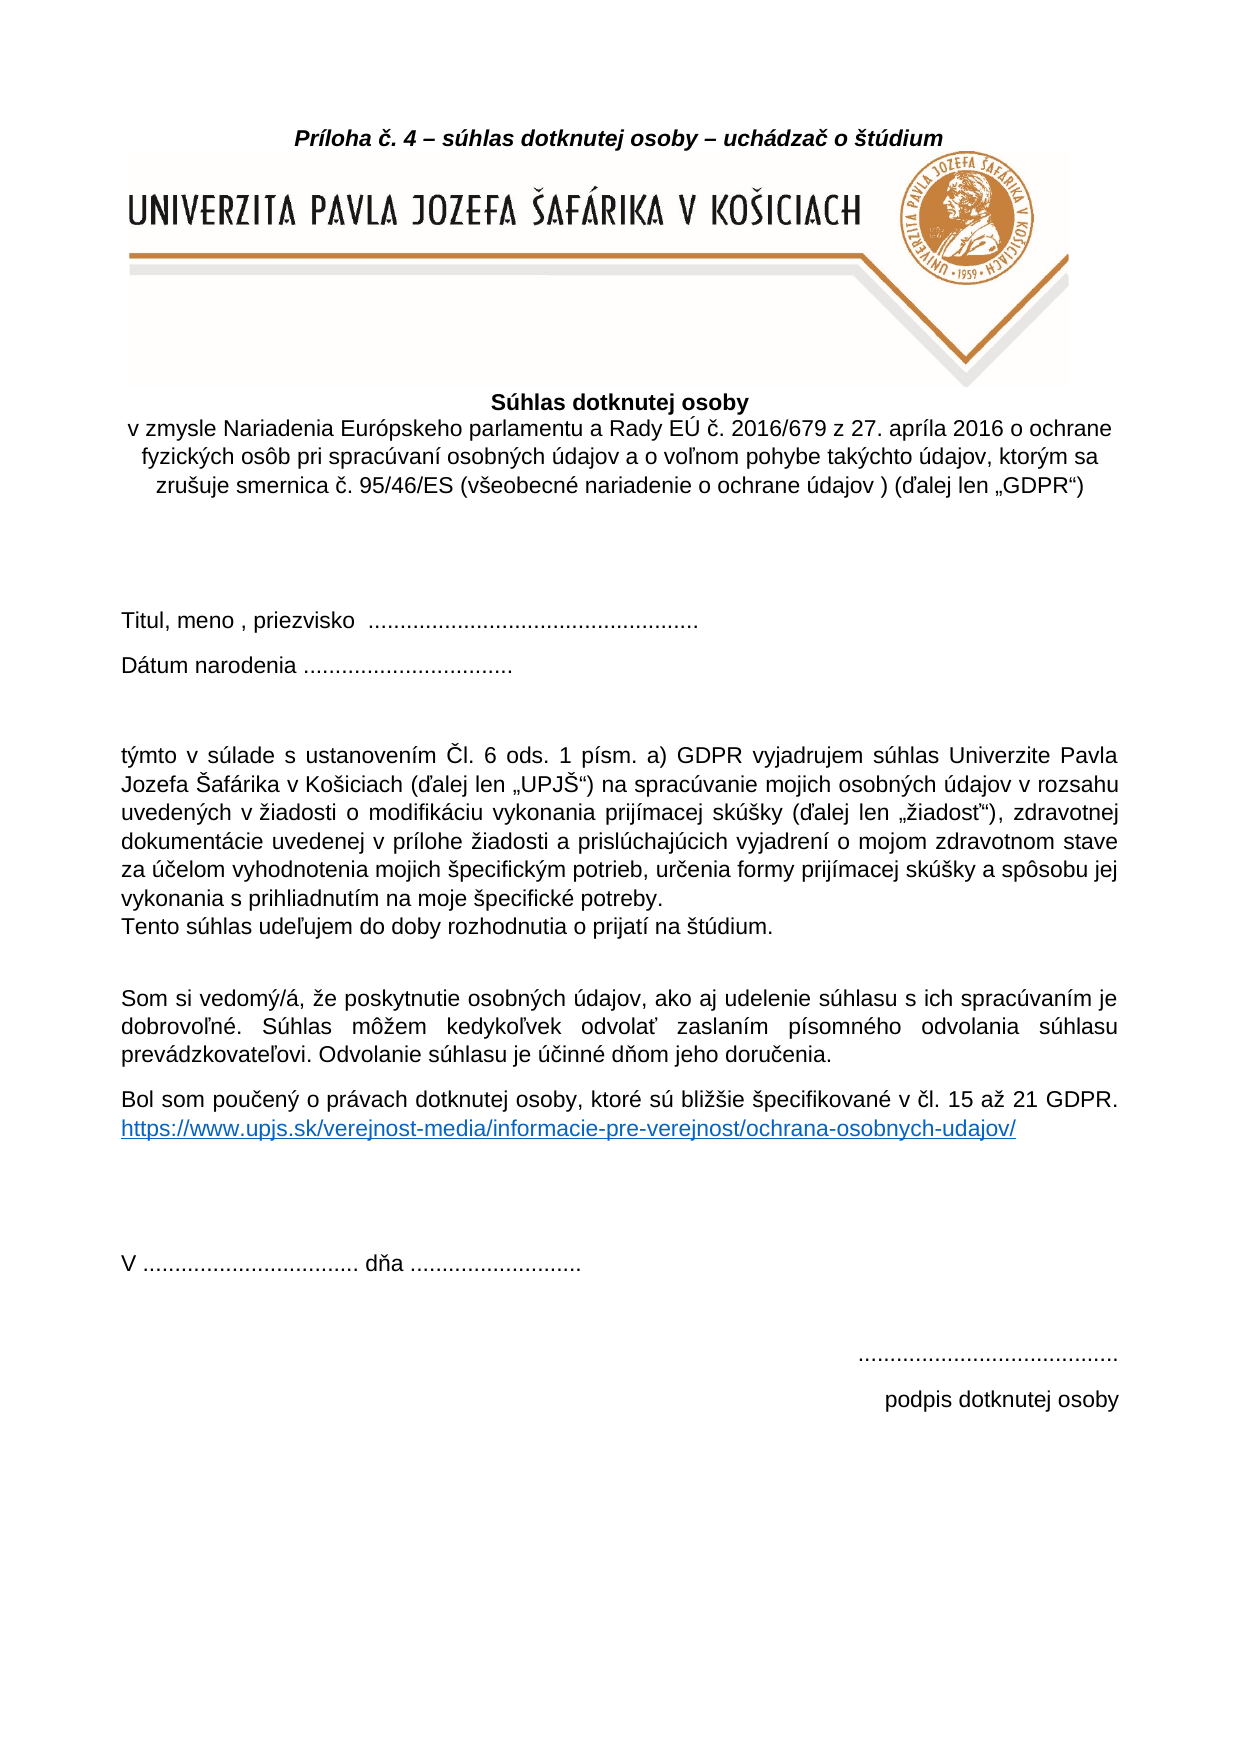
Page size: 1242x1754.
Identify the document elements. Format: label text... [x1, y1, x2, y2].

text v zmysle Nariadenia Európskeho parlamentu a Rady EÚ č. 2016/679 z 27. apríla 2016 o ochrane fyzických osôb pri spracúvaní osobných údajov a o voľnom pohybe takýchto údajov, ktorým sa zrušuje smernica č. 95/46/ES (všeobecné nariadenie o ochrane údajov ) (ďalej len „GDPR“) [121, 415, 1119, 498]
text Tento súhlas udeľujem do doby rozhodnutia o prijatí na štúdium. [121, 913, 1119, 939]
text Dátum narodenia ................................. [121, 652, 1119, 678]
text V .................................. dňa ........................... [121, 1250, 1119, 1277]
text Som si vedomý/á, že poskytnutie osobných údajov, ako aj udelenie súhlasu s ich spracúvaním je dobrovoľné. Súhlas môžem kedykoľvek odvolať zaslaním písomného odvolania súhlasu prevádzkovateľovi. Odvolanie súhlasu je účinné dňom jeho doručenia. [121, 984, 1119, 1068]
text Príloha č. 4 – súhlas dotknutej osoby – uchádzač o štúdium [121, 125, 1119, 151]
text ......................................... [711, 1340, 1119, 1367]
text týmto v súlade s ustanovením Čl. 6 ods. 1 písm. a) GDPR vyjadrujem súhlas Univerzite Pavla Jozefa Šafárika v Košiciach (ďalej len „UPJŠ“) na spracúvanie mojich osobných údajov v rozsahu uvedených v žiadosti o modifikáciu vykonania prijímacej skúšky (ďalej len „žiadosť“), zdravotnej dokumentácie uvedenej v prílohe žiadosti a prislúchajúcich vyjadrení o mojom zdravotnom stave za účelom vyhodnotenia mojich špecifickým potrieb, určenia formy prijímacej skúšky a spôsobu jej vykonania s prihliadnutím na moje špecifické potreby. [121, 742, 1119, 911]
text podpis dotknutej osoby [121, 1386, 1119, 1412]
picture [127, 151, 1068, 386]
text Titul, meno , priezvisko .................................................... [121, 607, 1119, 633]
text Bol som poučený o právach dotknutej osoby, ktoré sú bližšie špecifikované v čl. 15 až 21 GDPR. https://www.upjs.sk/verejnost-media/informacie-pre-verejnost/ochrana-osobnych-udajov/ [121, 1086, 1119, 1141]
